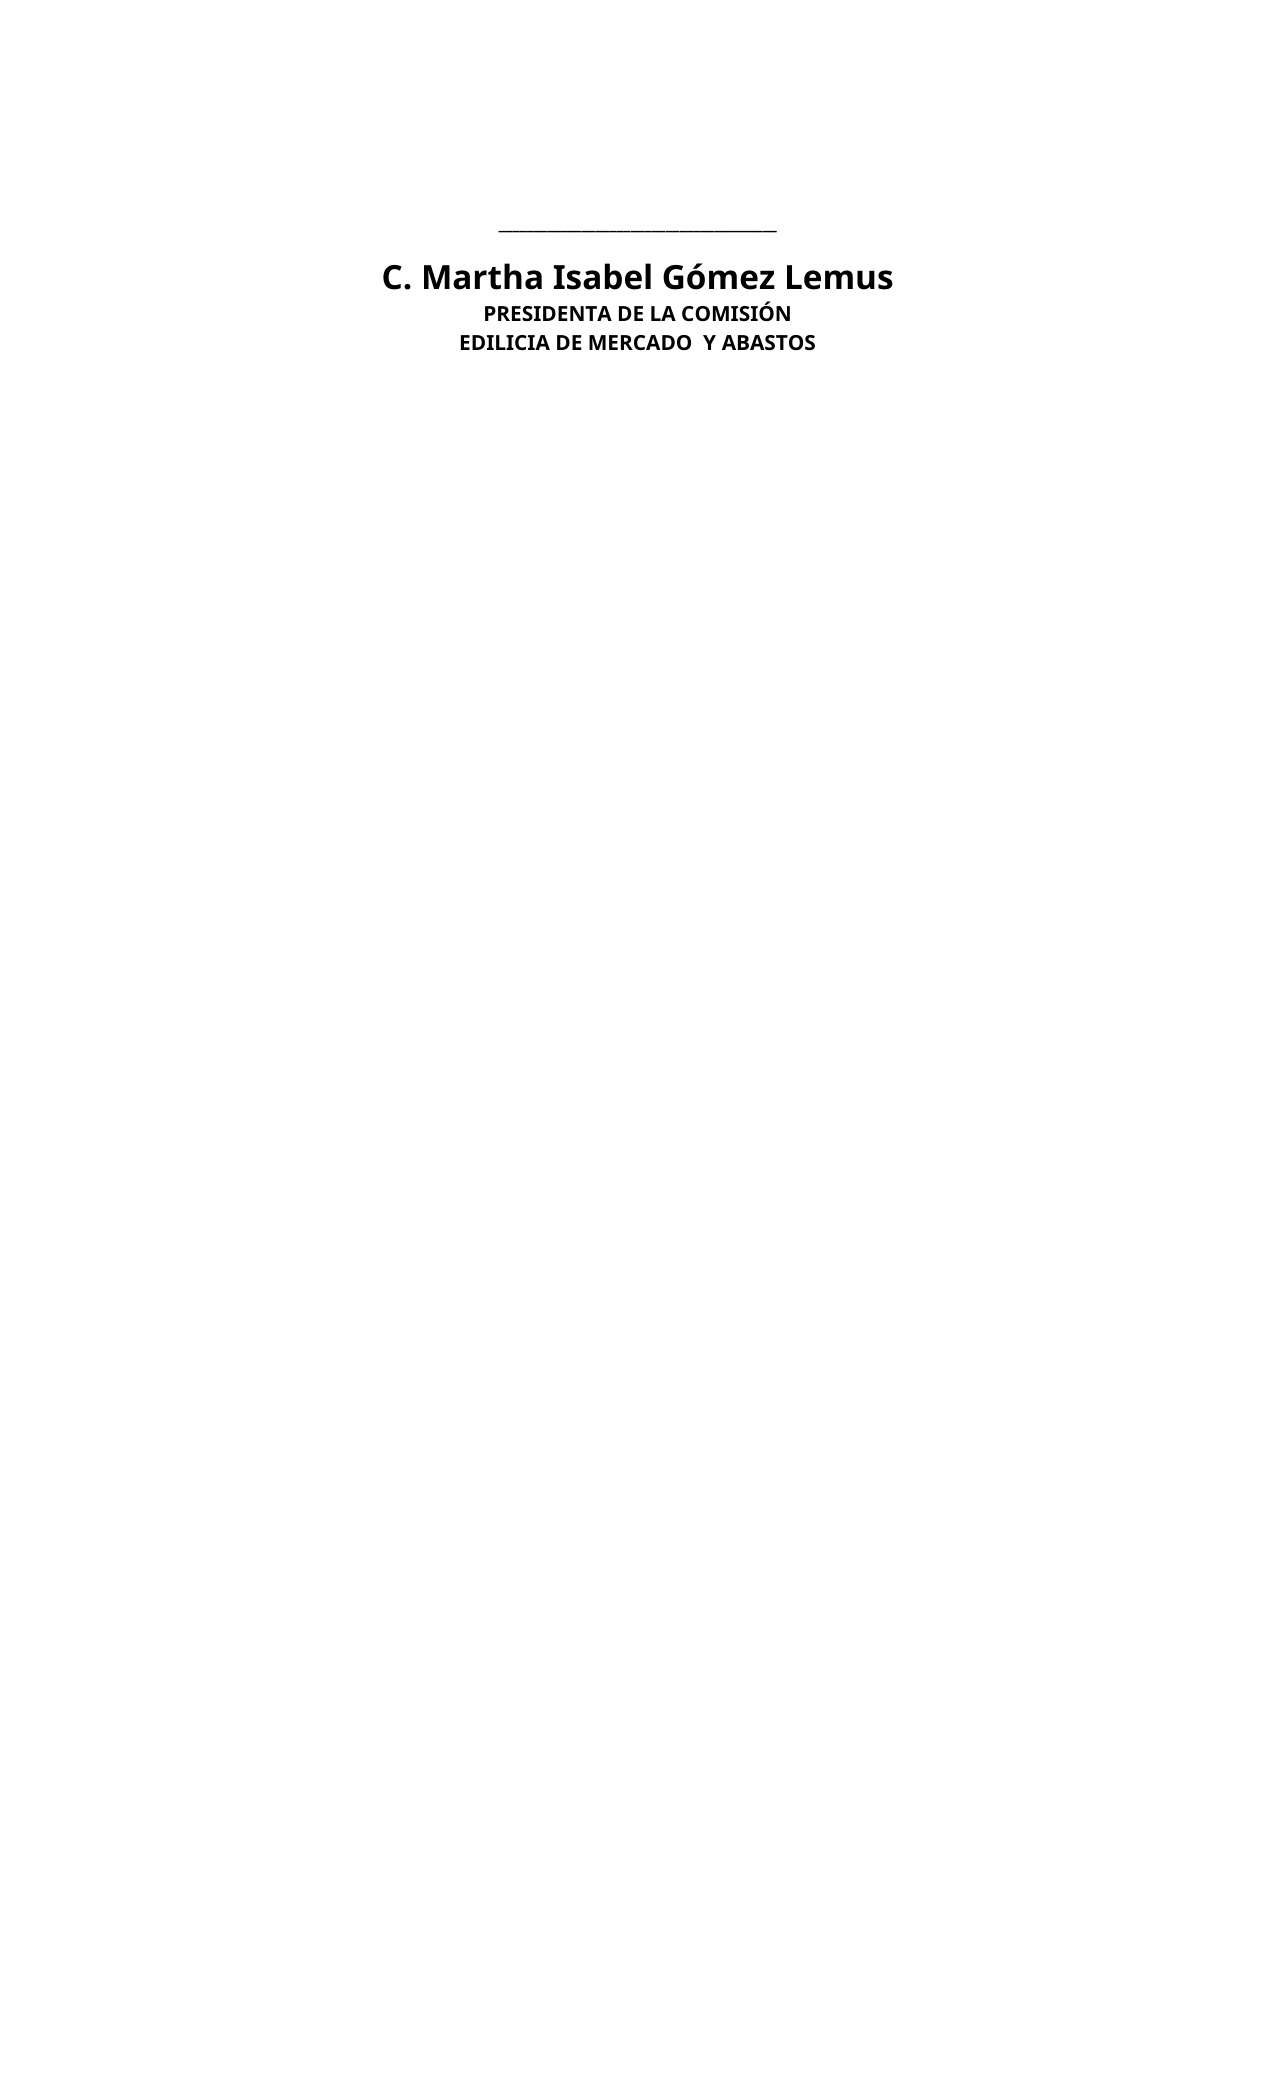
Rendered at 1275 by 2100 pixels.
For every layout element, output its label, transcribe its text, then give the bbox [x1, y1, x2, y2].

text EDILICIA DE MERCADO Y ABASTOS [177, 328, 1098, 356]
text PRESIDENTA DE LA COMISIÓN [177, 299, 1098, 328]
text C. Martha Isabel Gómez Lemus [177, 254, 1098, 299]
text ________________________________________ [177, 214, 1098, 235]
